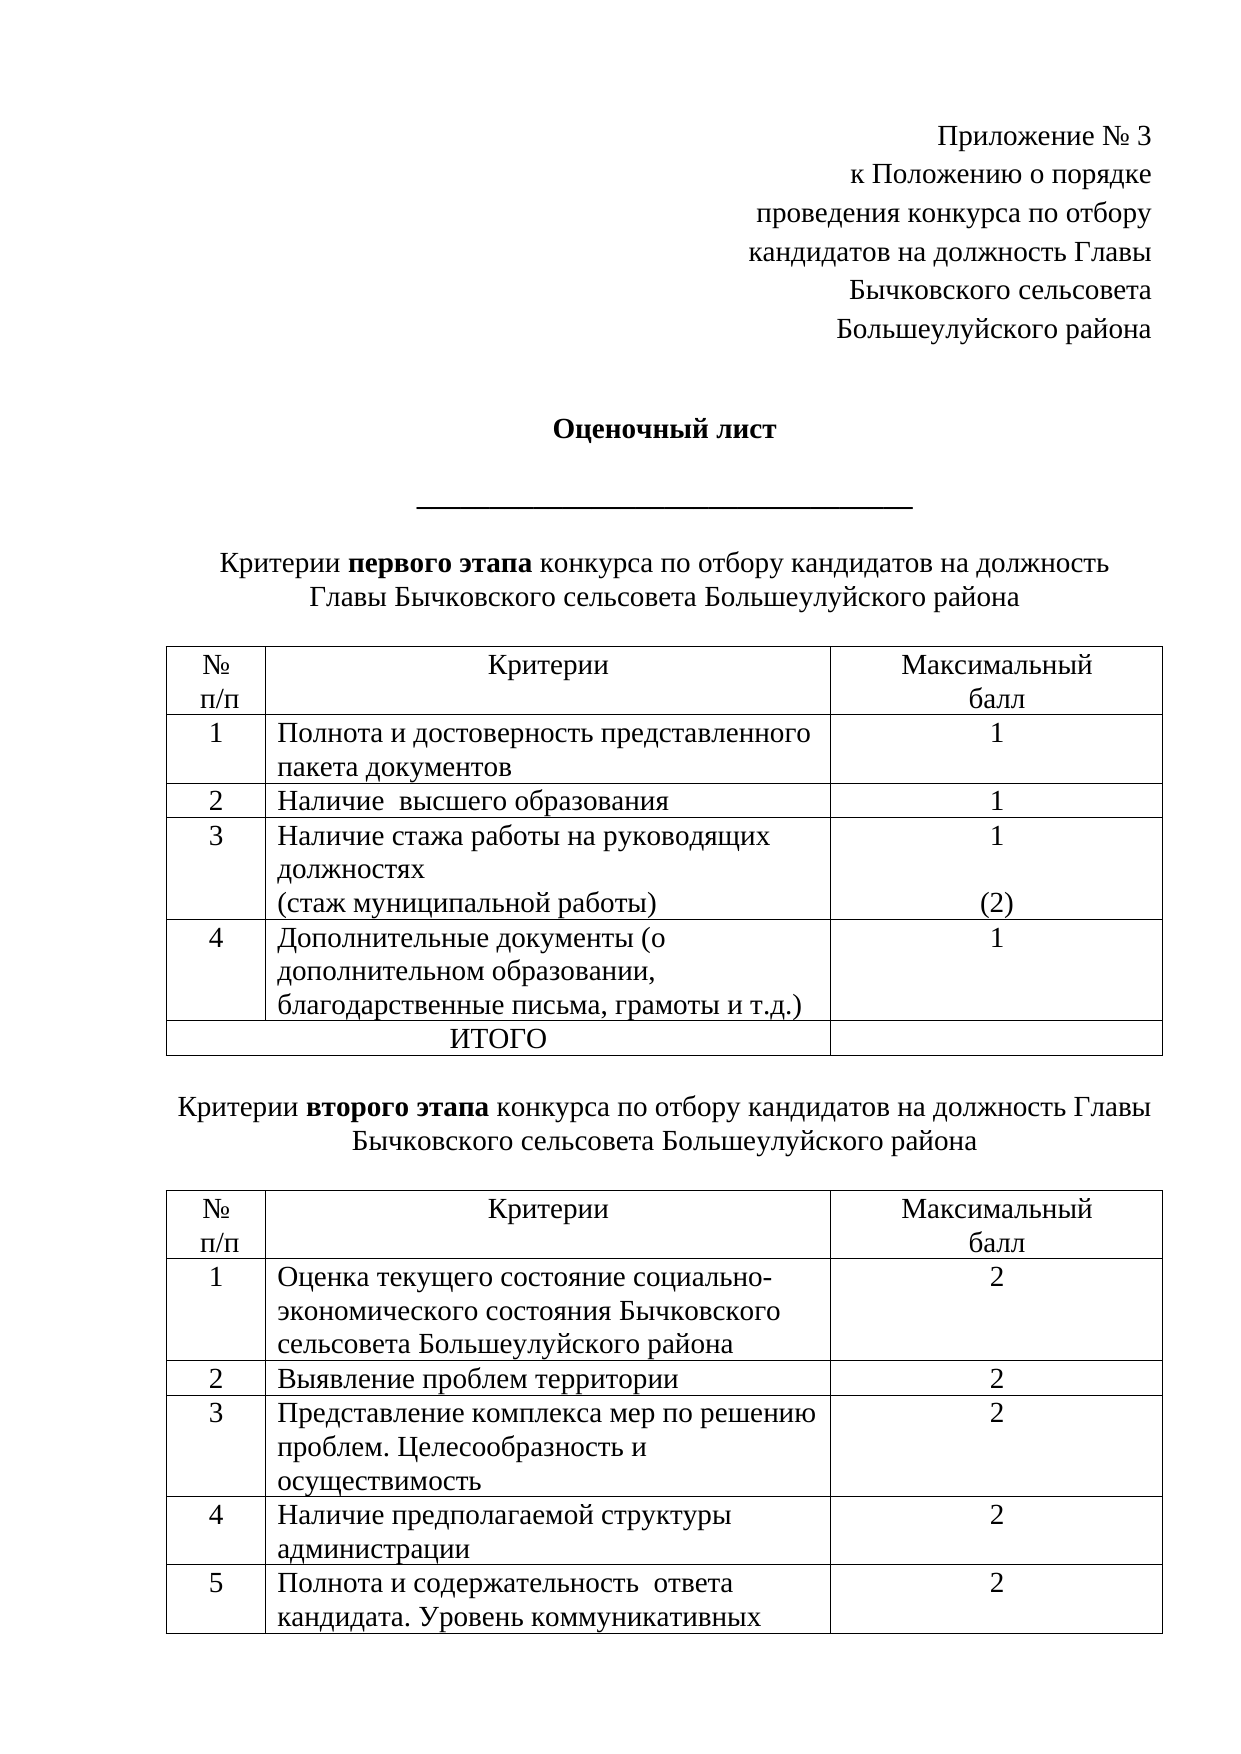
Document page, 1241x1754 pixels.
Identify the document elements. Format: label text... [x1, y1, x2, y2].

table_cell Оценка текущего состояние социально-экономического состояния Бычковского сельсовета Большеулуйского района [266, 1259, 830, 1360]
table_cell 2 [831, 1361, 1162, 1394]
table_cell Наличие высшего образования [266, 784, 830, 817]
table_cell 2 [831, 1497, 1162, 1564]
table_header Максимальный балл [831, 1191, 1162, 1258]
table_cell Дополнительные документы (о дополнительном образовании, благодарственные письма, грамоты и т.д.) [266, 920, 830, 1020]
table_cell 2 [831, 1565, 1162, 1632]
text Приложение № 3 [177, 118, 1152, 152]
table_cell 2 [831, 1396, 1162, 1496]
table_cell 3 [167, 818, 265, 919]
table_cell Полнота и достоверность представленного пакета документов [266, 715, 830, 782]
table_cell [266, 1565, 830, 1632]
table_header № п/п [167, 1191, 265, 1258]
text Критерии второго этапа конкурса по отбору кандидатов на должность Главы Бычковского сельсовета Большеулуйского района [177, 1089, 1152, 1157]
text Бычковского сельсовета [177, 272, 1152, 306]
table_cell 2 [167, 784, 265, 817]
table_header Критерии [266, 647, 830, 714]
table_cell [831, 1021, 1162, 1055]
table_cell Выявление проблем территории [266, 1361, 830, 1394]
text Большеулуйского района [177, 311, 1152, 344]
table_cell Представление комплекса мер по решению проблем. Целесообразность и осуществимость [266, 1396, 830, 1496]
table_cell 4 [167, 1497, 265, 1564]
text Критерии первого этапа конкурса по отбору кандидатов на должность Главы Бычковского сельсовета Большеулуйского района [177, 546, 1152, 613]
table_cell 2 [167, 1361, 265, 1394]
table_cell 1 [831, 784, 1162, 817]
text __________________________________ [177, 478, 1152, 512]
table_cell Наличие предполагаемой структуры администрации [266, 1497, 830, 1564]
text к Положению о порядке [177, 157, 1152, 190]
table_cell 5 [167, 1565, 265, 1632]
table_cell 1 [167, 1259, 265, 1360]
table_header № п/п [167, 647, 265, 714]
table_cell 3 [167, 1396, 265, 1496]
table_cell 1 [831, 920, 1162, 1020]
text кандидатов на должность Главы [177, 234, 1152, 267]
table_cell 2 [831, 1259, 1162, 1360]
table_cell 1 [831, 715, 1162, 782]
table_cell 1 (2) [831, 818, 1162, 919]
table_header Максимальный балл [831, 647, 1162, 714]
text Оценочный лист [177, 411, 1152, 445]
table_cell 4 [167, 920, 265, 1020]
table_cell Наличие стажа работы на руководящих должностях (стаж муниципальной работы) [266, 818, 830, 919]
table_cell 1 [167, 715, 265, 782]
text проведения конкурса по отбору [177, 195, 1152, 229]
table_header Критерии [266, 1191, 830, 1258]
table_cell ИТОГО [167, 1021, 830, 1055]
